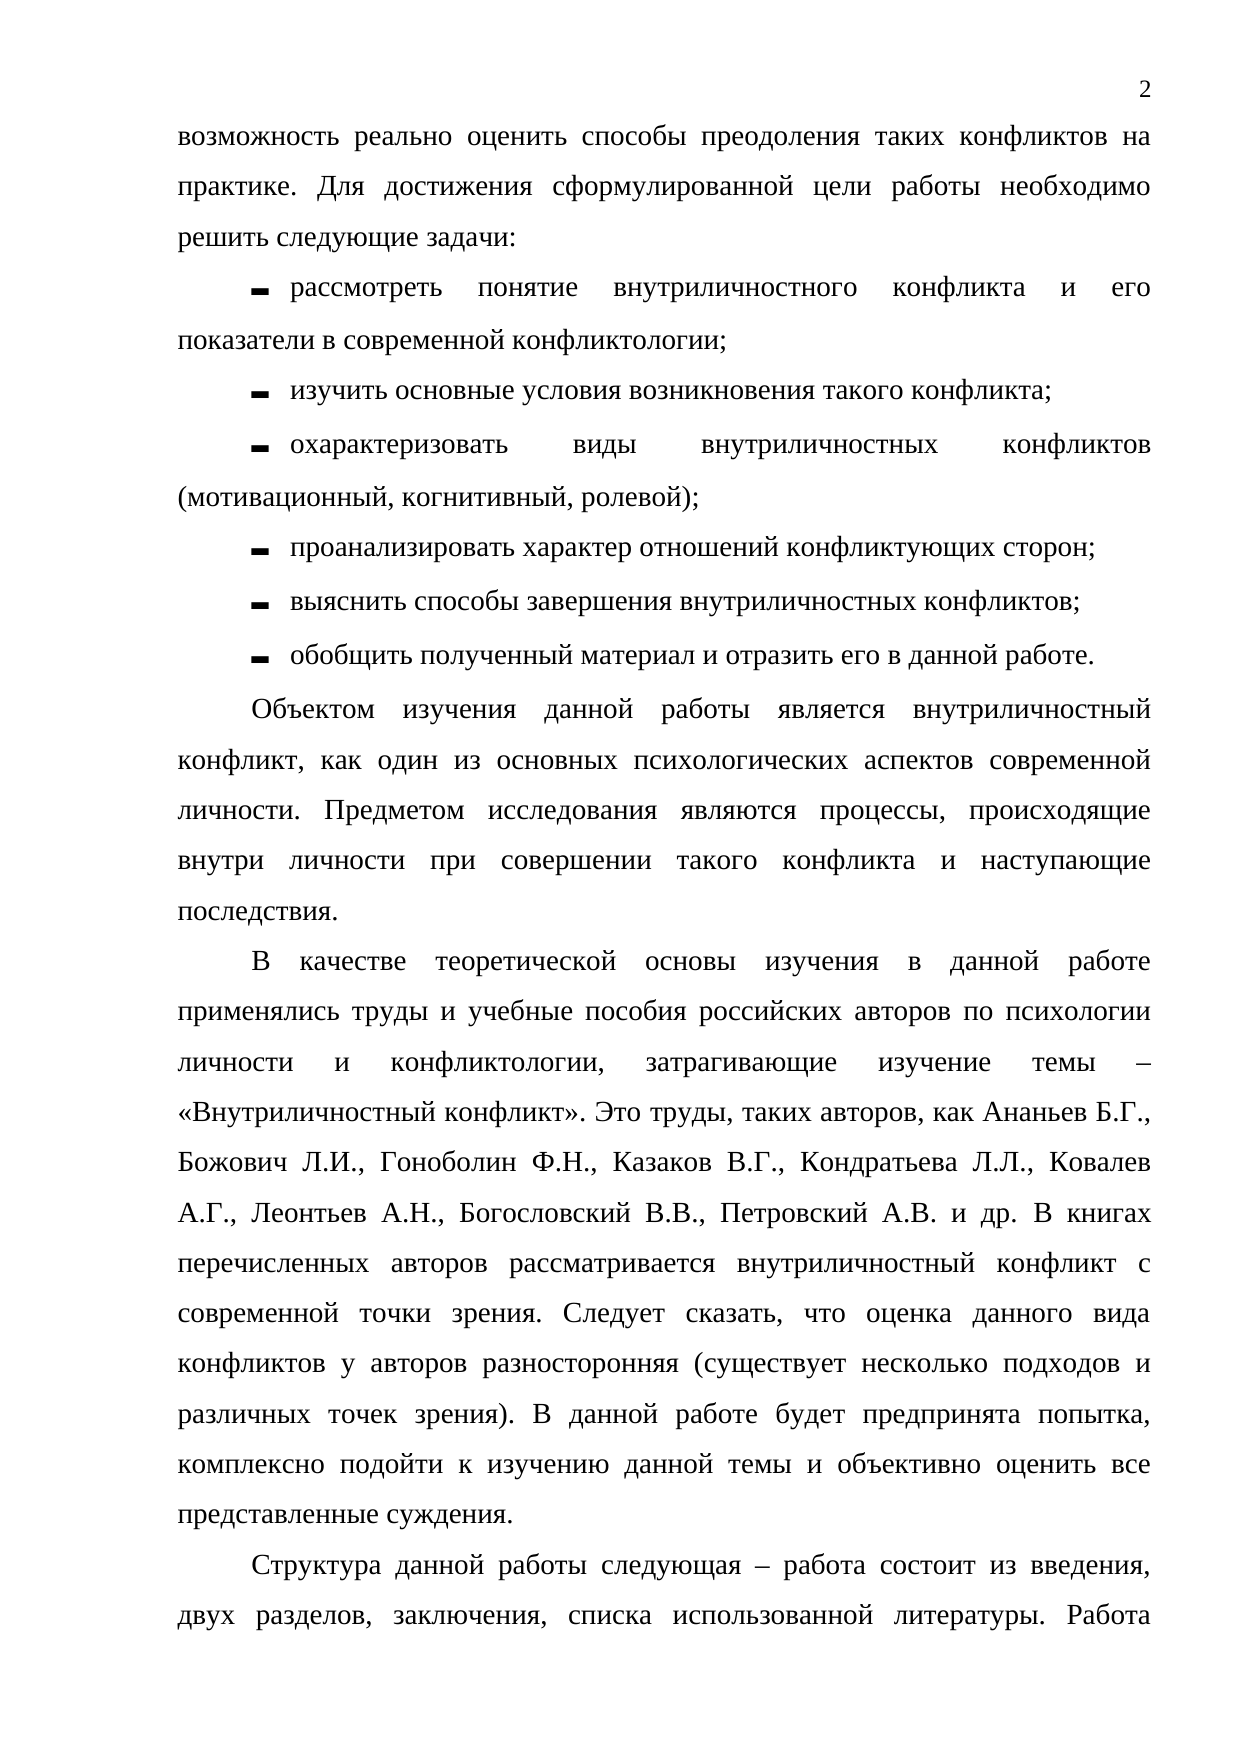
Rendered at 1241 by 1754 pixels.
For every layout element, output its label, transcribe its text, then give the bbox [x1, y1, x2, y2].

text Объектом изучения данной работы является внутриличностный конфликт, как один из основных психологических аспектов современной личности. Предметом исследования являются процессы, происходящие внутри личности при совершении такого конфликта и наступающие последствия. [177, 692, 1152, 926]
list проанализировать характер отношений конфликтующих сторон; [177, 529, 1152, 565]
list рассмотреть понятие внутриличностного конфликта и его показатели в современной конфликтологии; [177, 269, 1152, 355]
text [177, 1547, 1152, 1631]
list охарактеризовать виды внутриличностных конфликтов (мотивационный, когнитивный, ролевой); [177, 426, 1152, 513]
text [177, 118, 1152, 252]
list изучить основные условия возникновения такого конфликта; [177, 372, 1152, 408]
list выяснить способы завершения внутриличностных конфликтов; [177, 583, 1152, 619]
text В качестве теоретической основы изучения в данной работе применялись труды и учебные пособия российских авторов по психологии личности и конфликтологии, затрагивающие изучение темы – «Внутриличностный конфликт». Это труды, таких авторов, как Ананьев Б.Г., Божович Л.И., Гоноболин Ф.Н., Казаков В.Г., Кондратьева Л.Л., Ковалев А.Г., Леонтьев А.Н., Богословский В.В., Петровский А.В. и др. В книгах перечисленных авторов рассматривается внутриличностный конфликт с современной точки зрения. Следует сказать, что оценка данного вида конфликтов у авторов разносторонняя (существует несколько подходов и различных точек зрения). В данной работе будет предпринята попытка, комплексно подойти к изучению данной темы и объективно оценить все представленные суждения. [177, 943, 1152, 1530]
list обобщить полученный материал и отразить его в данной работе. [177, 637, 1152, 673]
